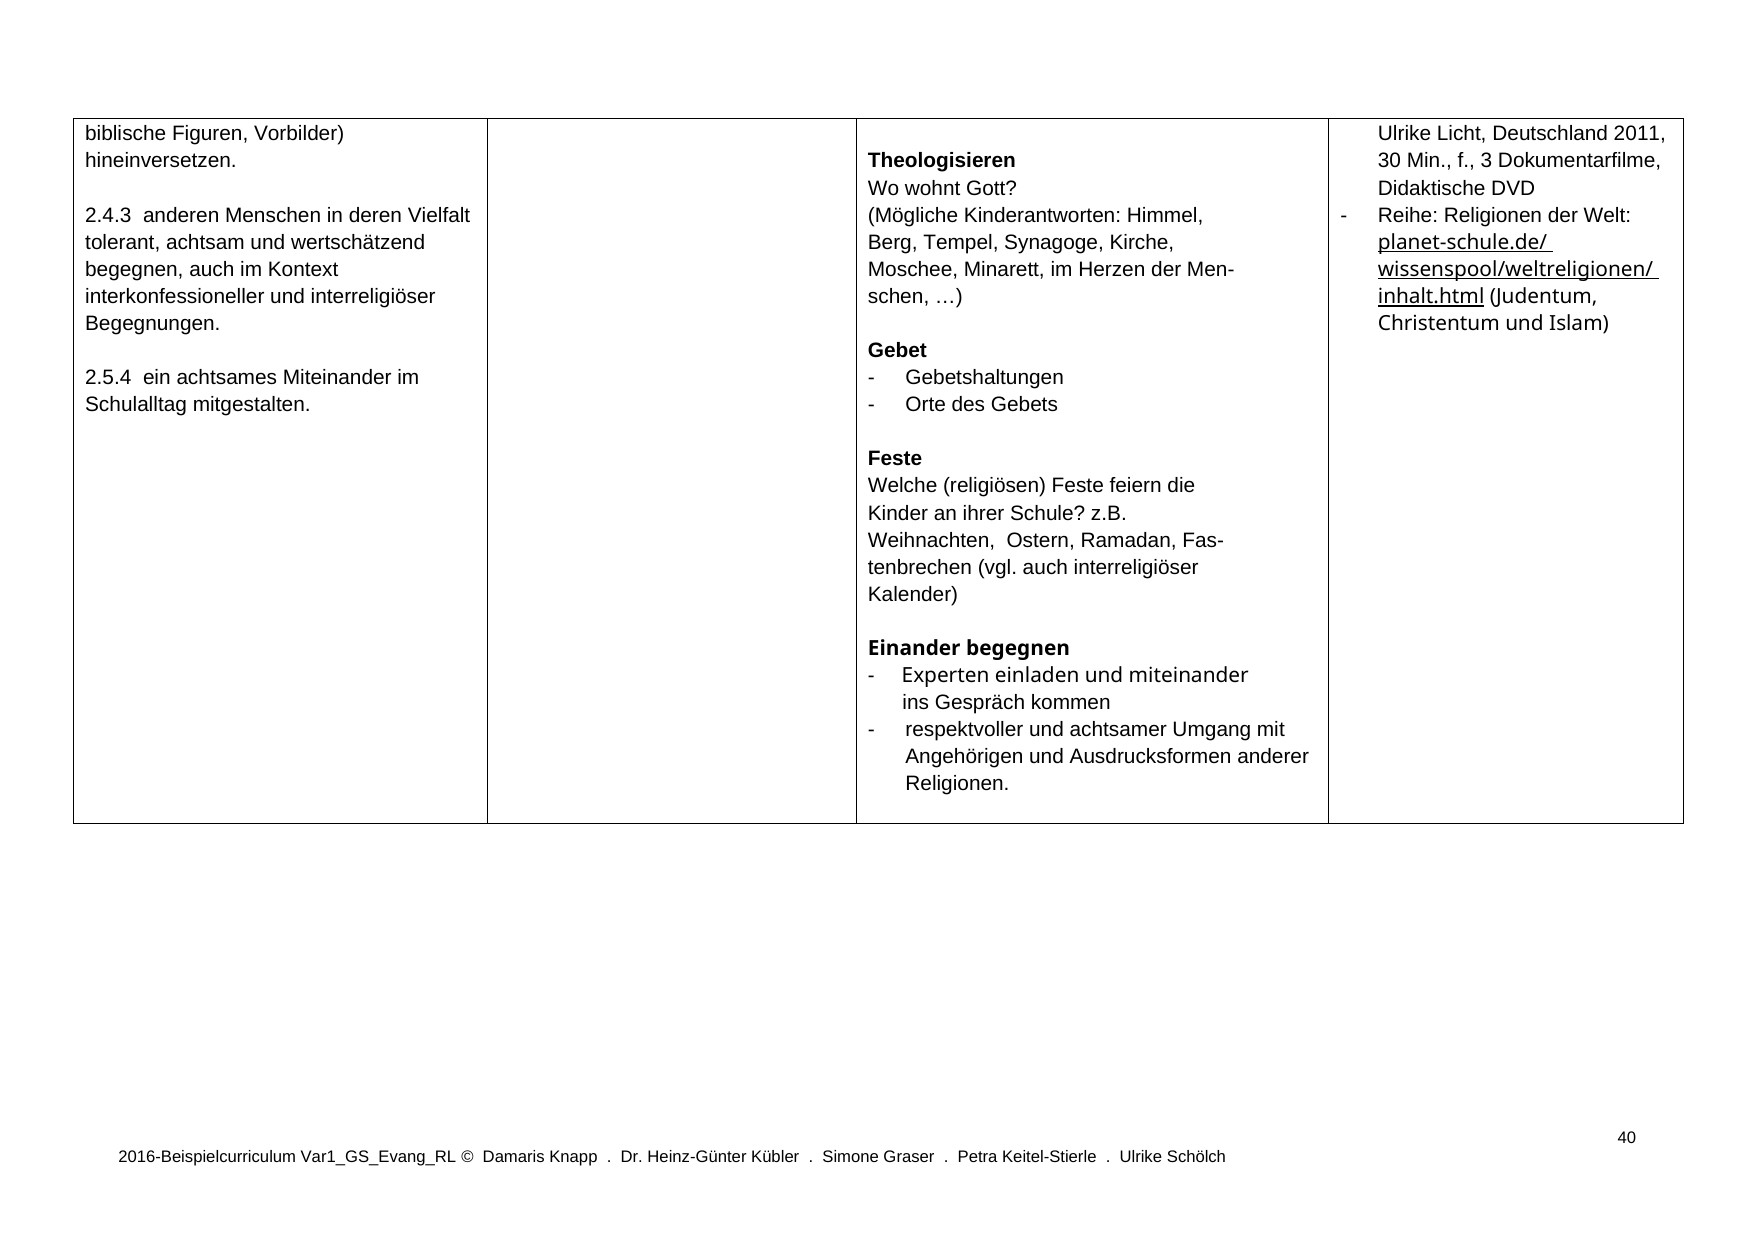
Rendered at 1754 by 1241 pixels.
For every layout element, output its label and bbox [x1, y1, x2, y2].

table_cell [74, 119, 487, 823]
table_cell [857, 119, 1328, 823]
table_cell [1329, 119, 1683, 823]
table_cell [488, 119, 856, 823]
